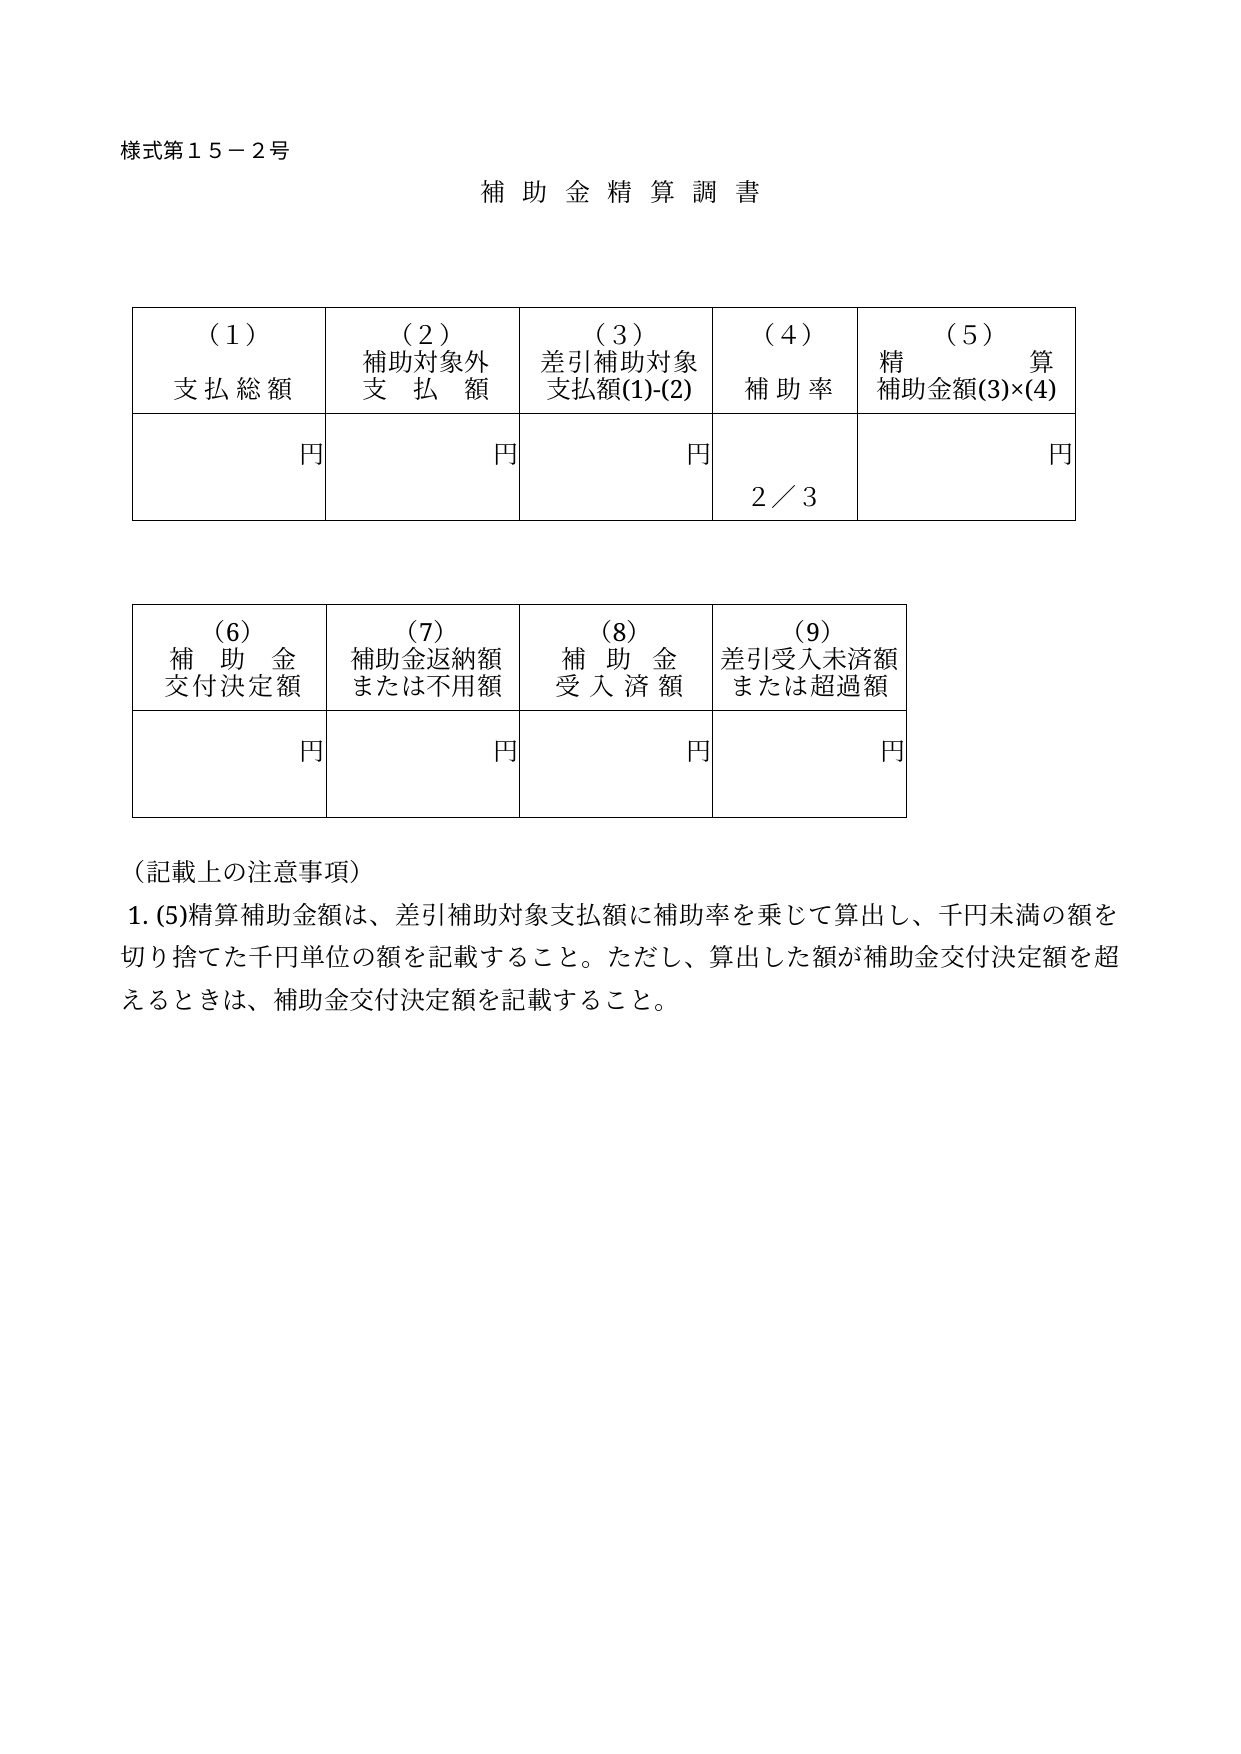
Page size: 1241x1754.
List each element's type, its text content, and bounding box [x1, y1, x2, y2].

table_cell 円 [133, 414, 325, 520]
text （記載上の注意事項） [121, 847, 1120, 890]
table_header （２） 補助対象外 支 払 額 [326, 308, 519, 413]
table_cell 円 [133, 711, 326, 817]
text 補助金精算調書 [121, 167, 1120, 210]
table_header （４） 補 助 率 [713, 308, 857, 413]
table_cell 円 [326, 414, 519, 520]
table_cell 円 [713, 711, 906, 817]
text 様式第１５－２号 [121, 124, 1120, 167]
table_cell ２／３ [713, 414, 857, 520]
table_cell 円 [520, 711, 712, 817]
table_cell 円 [327, 711, 519, 817]
table_header （9） 差引受入未済額 または超過額 [713, 605, 906, 710]
table_header （１） 支払総額 [133, 308, 325, 413]
text 1. (5)精算補助金額は、差引補助対象支払額に補助率を乗じて算出し、千円未満の額を切り捨てた千円単位の額を記載すること。ただし、算出した額が補助金交付決定額を超えるときは、補助金交付決定額を記載すること。 [121, 890, 1120, 1018]
table_header （３） 差引補助対象 支払額(1)-(2) [520, 308, 712, 413]
table_cell 円 [520, 414, 712, 520]
table_header （7） 補助金返納額 または不用額 [327, 605, 519, 710]
table_header （５） 精 算 補助金額(3)×(4) [858, 308, 1075, 413]
table_header （8） 補助金 受入済額 [520, 605, 712, 710]
table_cell 円 [858, 414, 1075, 520]
table_header （6） 補 助 金 交付決定額 [133, 605, 326, 710]
